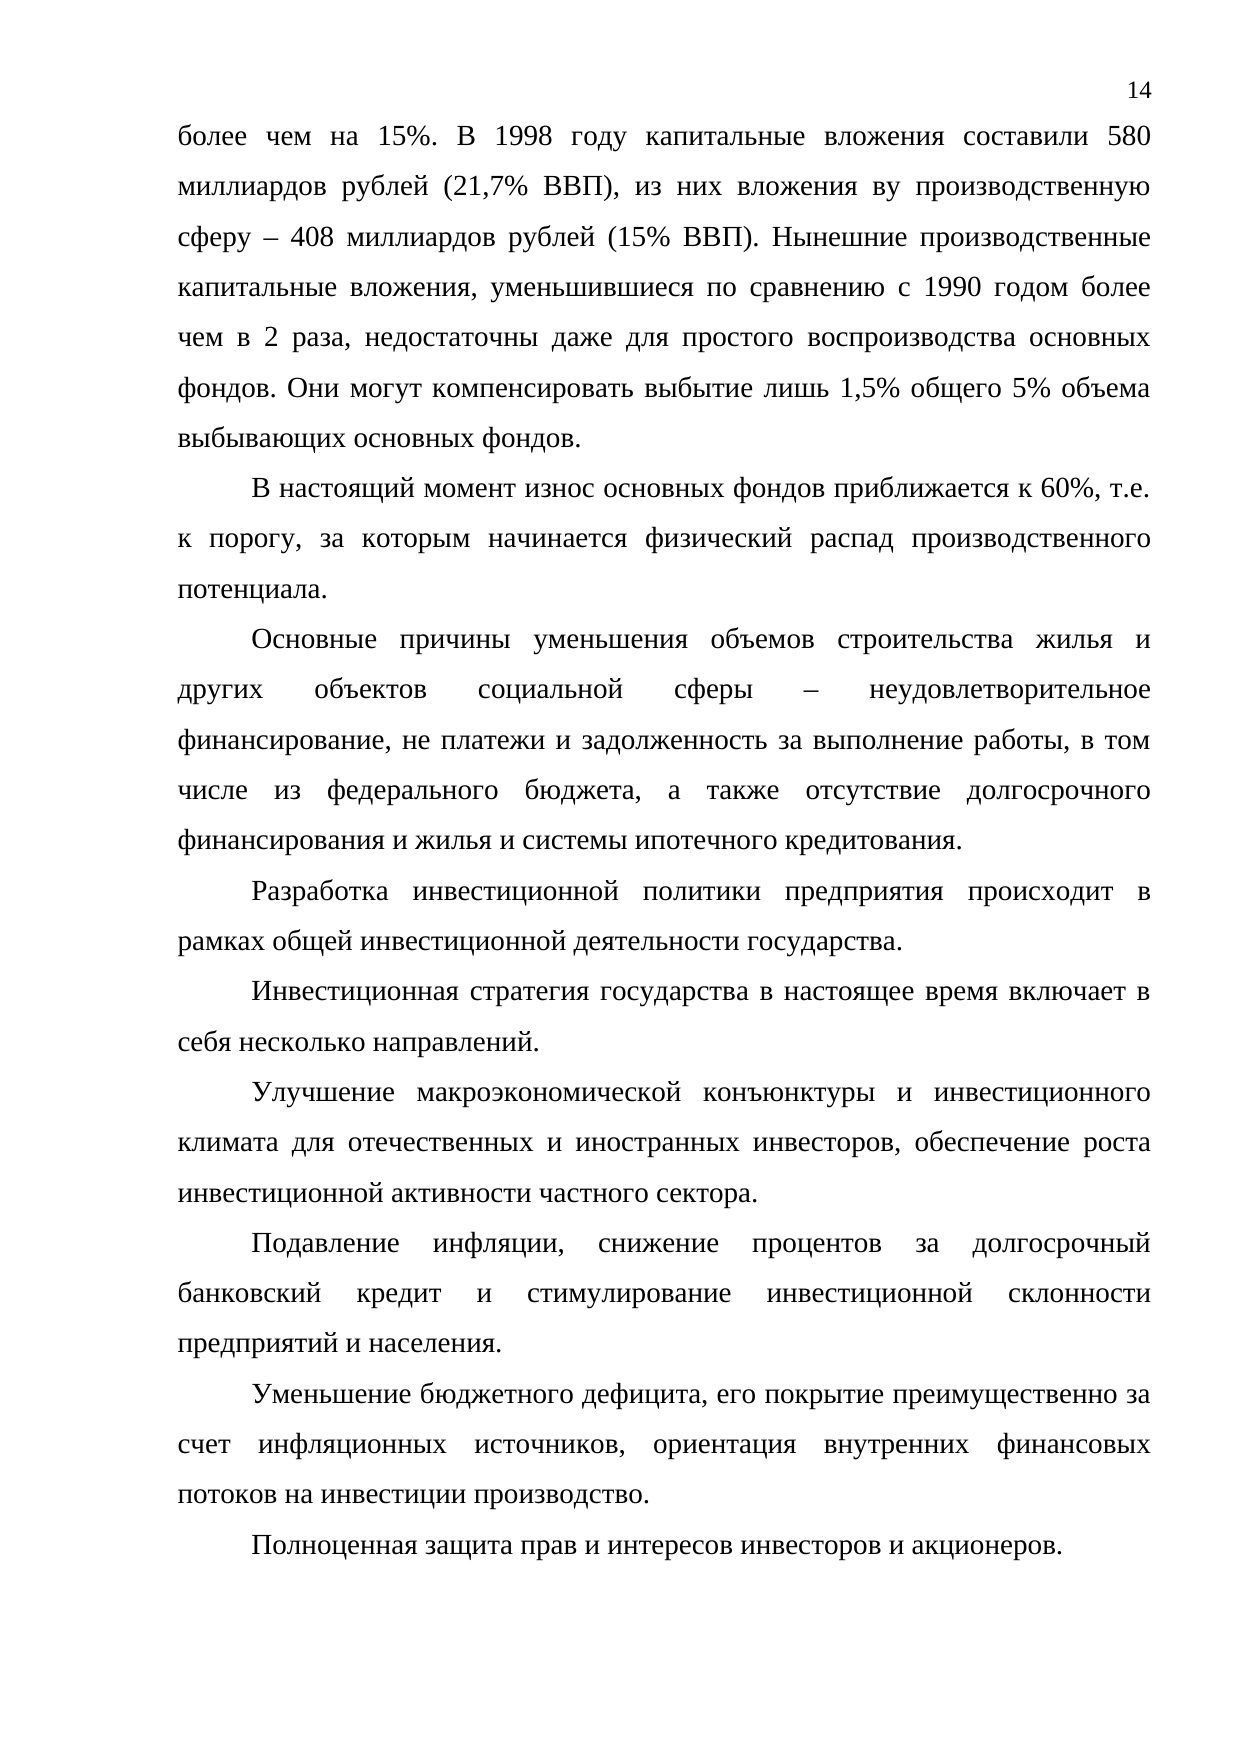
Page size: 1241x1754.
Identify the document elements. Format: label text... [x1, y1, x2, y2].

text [177, 118, 1152, 453]
text Подавление инфляции, снижение процентов за долгосрочный банковский кредит и стимулирование инвестиционной склонности предприятий и населения. [177, 1225, 1152, 1359]
text Улучшение макроэкономической конъюнктуры и инвестиционного климата для отечественных и иностранных инвесторов, обеспечение роста инвестиционной активности частного сектора. [177, 1074, 1152, 1208]
text Разработка инвестиционной политики предприятия происходит в рамках общей инвестиционной деятельности государства. [177, 873, 1152, 957]
text Уменьшение бюджетного дефицита, его покрытие преимущественно за счет инфляционных источников, ориентация внутренних финансовых потоков на инвестиции производство. [177, 1376, 1152, 1510]
text Полноценная защита прав и интересов инвесторов и акционеров. [177, 1527, 1152, 1560]
text Основные причины уменьшения объемов строительства жилья и других объектов социальной сферы – неудовлетворительное финансирование, не платежи и задолженность за выполнение работы, в том числе из федерального бюджета, а также отсутствие долгосрочного финансирования и жилья и системы ипотечного кредитования. [177, 621, 1152, 856]
text Инвестиционная стратегия государства в настоящее время включает в себя несколько направлений. [177, 973, 1152, 1057]
text В настоящий момент износ основных фондов приближается к 60%, т.е. к порогу, за которым начинается физический распад производственного потенциала. [177, 470, 1152, 604]
